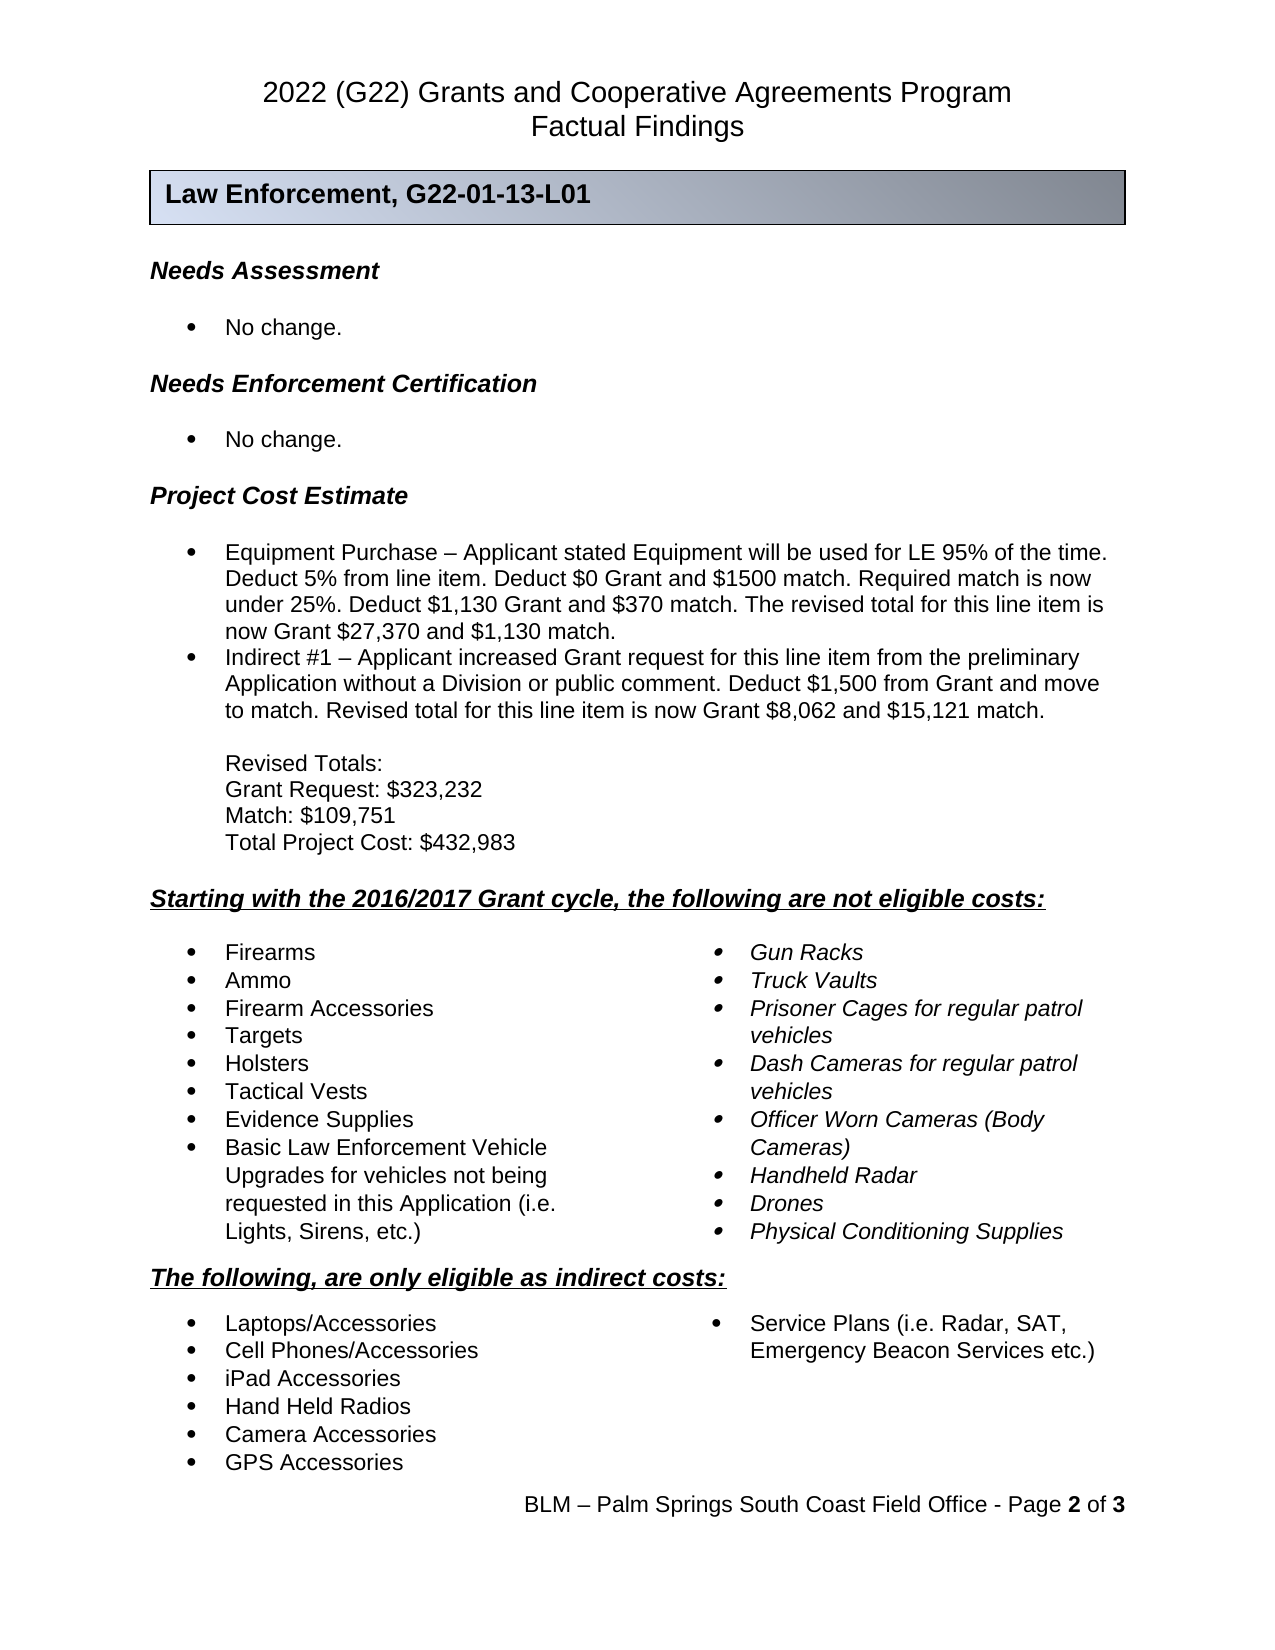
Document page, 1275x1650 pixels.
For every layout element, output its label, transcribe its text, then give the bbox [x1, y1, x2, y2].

list Truck Vaults [712, 967, 1125, 993]
list Laptops/Accessories [187, 1309, 600, 1336]
text Project Cost Estimate [150, 481, 1125, 510]
text Grant Request: $323,232 [225, 776, 1125, 802]
list No change. [187, 313, 1125, 340]
list Hand Held Radios [187, 1393, 600, 1420]
list Tactical Vests [187, 1078, 600, 1105]
list Evidence Supplies [187, 1106, 600, 1133]
list Dash Cameras for regular patrol vehicles [712, 1050, 1125, 1105]
list Holsters [187, 1050, 600, 1077]
list Officer Worn Cameras (Body Cameras) [712, 1106, 1125, 1161]
list Firearm Accessories [187, 994, 600, 1021]
list Prisoner Cages for regular patrol vehicles [712, 994, 1125, 1049]
text Needs Enforcement Certification [150, 368, 1125, 397]
list Drones [712, 1190, 1125, 1216]
list Firearms [187, 939, 600, 965]
text Starting with the 2016/2017 Grant cycle, the following are not eligible costs: [150, 884, 1125, 912]
list No change. [187, 426, 1125, 452]
list Targets [187, 1022, 600, 1049]
list Physical Conditioning Supplies [712, 1218, 1125, 1244]
list Equipment Purchase – Applicant stated Equipment will be used for LE 95% of the time. Deduct 5% from line item. Deduct $0 Grant and $1500 match. Required match is now under 25%. Deduct $1,130 Grant and $370 match. The revised total for this line item is now Grant $27,370 and $1,130 match. [187, 539, 1125, 644]
list Handheld Radar [712, 1162, 1125, 1188]
list Service Plans (i.e. Radar, SAT, Emergency Beacon Services etc.) [712, 1309, 1125, 1364]
list iPad Accessories [187, 1365, 600, 1392]
list Cell Phones/Accessories [187, 1337, 600, 1364]
text Total Project Cost: $432,983 [225, 828, 1125, 855]
list Basic Law Enforcement Vehicle Upgrades for vehicles not being requested in this Application (i.e. Lights, Sirens, etc.) [187, 1134, 600, 1244]
text Needs Assessment [150, 256, 1125, 285]
list Gun Racks [712, 939, 1125, 965]
list Camera Accessories [187, 1421, 600, 1448]
list Indirect #1 – Applicant increased Grant request for this line item from the preliminary Application without a Division or public comment. Deduct $1,500 from Grant and move to match. Revised total for this line item is now Grant $8,062 and $15,121 match. [187, 644, 1125, 723]
text Revised Totals: [225, 749, 1125, 776]
list GPS Accessories [187, 1449, 600, 1476]
text The following, are only eligible as indirect costs: [150, 1262, 1125, 1291]
list Ammo [187, 967, 600, 993]
text Match: $109,751 [225, 802, 1125, 828]
